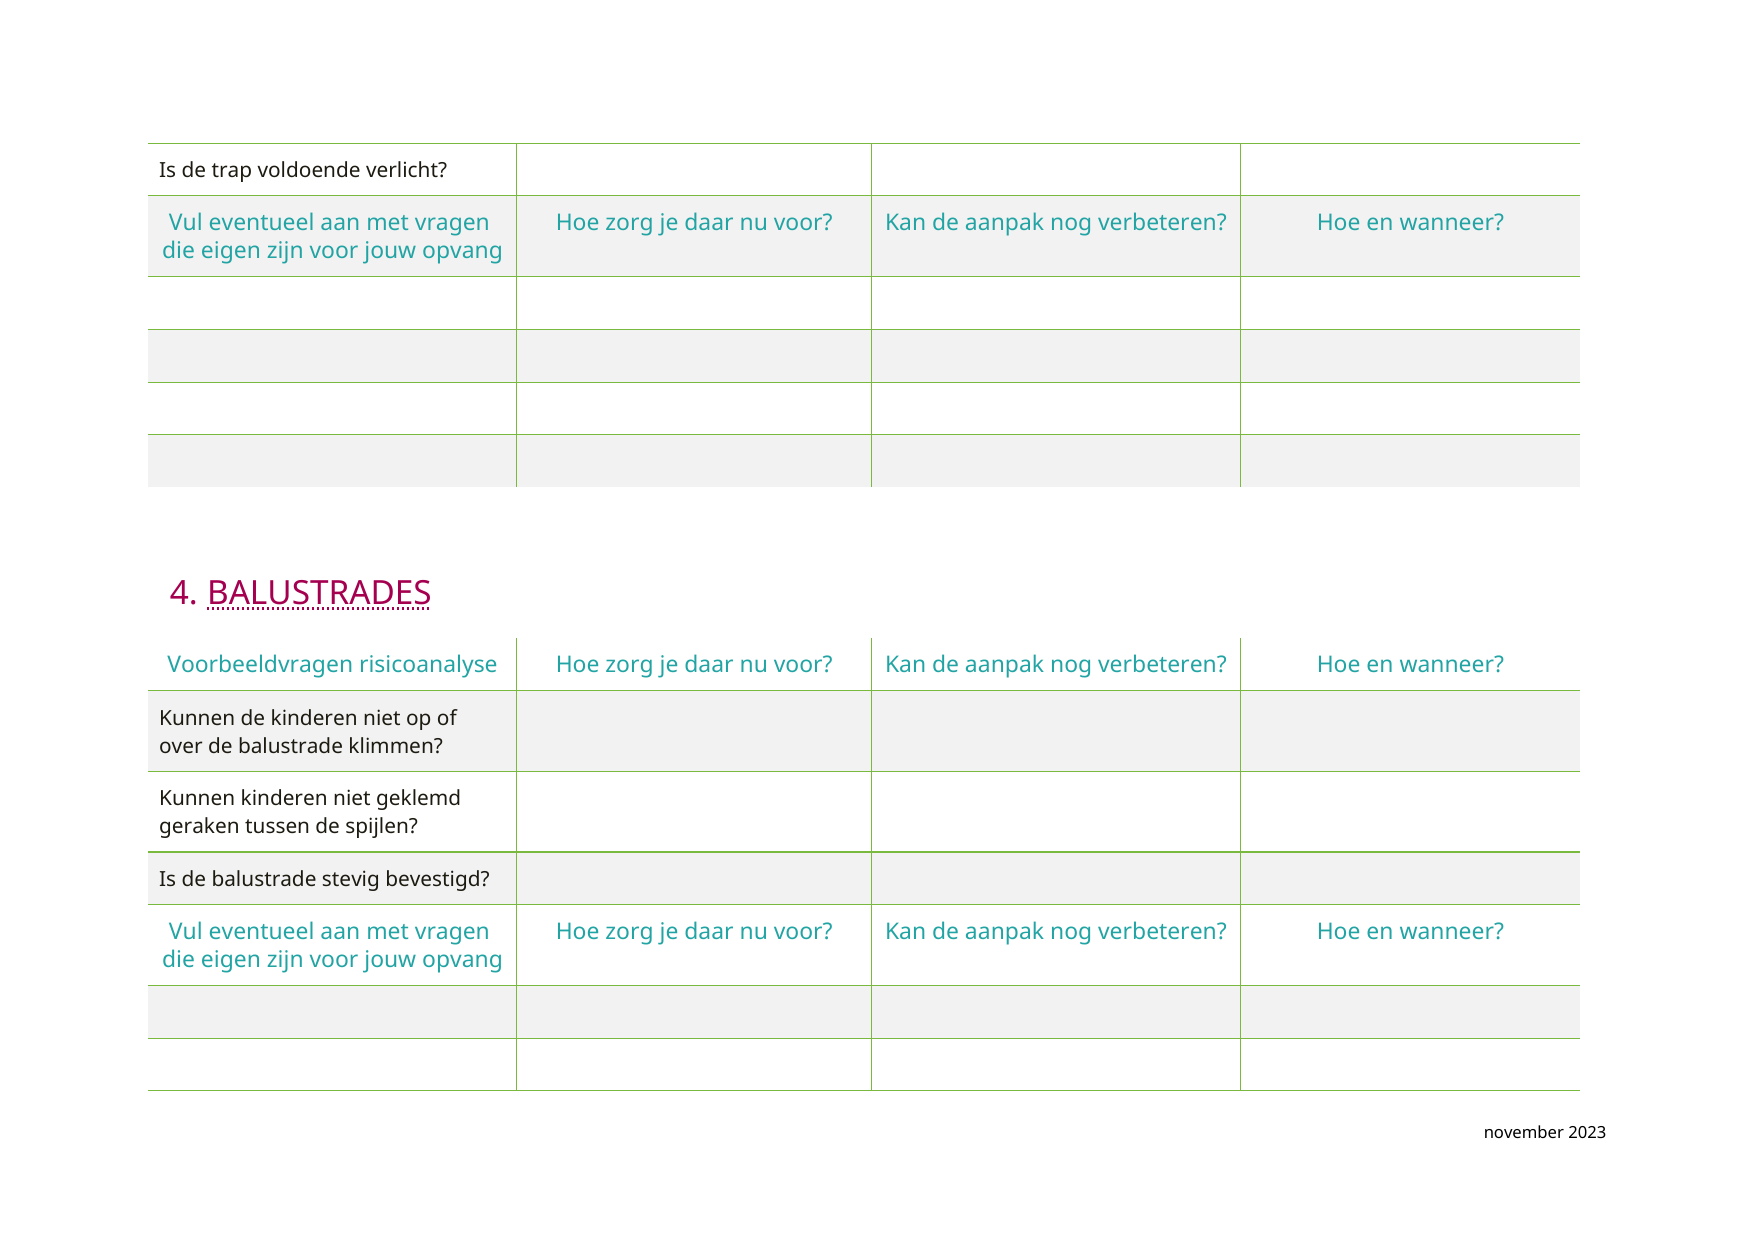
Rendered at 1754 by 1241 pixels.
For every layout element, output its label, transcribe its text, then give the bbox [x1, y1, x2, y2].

table_cell Hoe zorg je daar nu voor? [517, 905, 871, 985]
table_cell [517, 853, 871, 904]
table_cell [1241, 144, 1580, 195]
table_cell [148, 1039, 516, 1090]
table_cell Kan de aanpak nog verbeteren? [872, 196, 1240, 276]
table_cell [517, 772, 871, 851]
table_cell [517, 277, 871, 329]
table_cell [517, 1039, 871, 1090]
table_cell [517, 691, 871, 771]
table_cell [1241, 853, 1580, 904]
table_header Hoe en wanneer? [1241, 638, 1580, 690]
table_cell Kunnen de kinderen niet op of over de balustrade klimmen? [148, 691, 516, 771]
table_cell [148, 986, 516, 1038]
table_cell [1241, 330, 1580, 382]
table_cell [872, 691, 1240, 771]
table_cell Is de balustrade stevig bevestigd? [148, 853, 516, 904]
table_cell [1241, 986, 1580, 1038]
table_cell Vul eventueel aan met vragen die eigen zijn voor jouw opvang [148, 905, 516, 985]
table_cell Kan de aanpak nog verbeteren? [872, 905, 1240, 985]
table_cell [148, 435, 516, 487]
table_cell [872, 383, 1240, 434]
table_cell [148, 330, 516, 382]
table_cell Hoe zorg je daar nu voor? [517, 196, 871, 276]
table_cell Hoe en wanneer? [1241, 905, 1580, 985]
table_header Voorbeeldvragen risicoanalyse [148, 638, 516, 690]
table_cell [872, 772, 1240, 851]
table_header Hoe zorg je daar nu voor? [517, 638, 871, 690]
table_cell [1241, 383, 1580, 434]
table_cell Kunnen kinderen niet geklemd geraken tussen de spijlen? [148, 772, 516, 851]
table_cell [872, 330, 1240, 382]
table_cell [1241, 435, 1580, 487]
table_header Kan de aanpak nog verbeteren? [872, 638, 1240, 690]
table_cell [872, 986, 1240, 1038]
table_cell Is de trap voldoende verlicht? [148, 144, 516, 195]
table_cell [1241, 1039, 1580, 1090]
table_cell [872, 1039, 1240, 1090]
table_cell [517, 144, 871, 195]
table_cell Hoe en wanneer? [1241, 196, 1580, 276]
table_cell [148, 383, 516, 434]
table_cell [1241, 691, 1580, 771]
table_cell Vul eventueel aan met vragen die eigen zijn voor jouw opvang [148, 196, 516, 276]
table_cell [517, 986, 871, 1038]
table_cell [1241, 772, 1580, 851]
table_cell [517, 330, 871, 382]
table_cell [872, 435, 1240, 487]
subtitle Balustrades [169, 571, 1606, 613]
table_cell [872, 144, 1240, 195]
table_cell [517, 435, 871, 487]
table_cell [148, 277, 516, 329]
table_cell [1241, 277, 1580, 329]
table_cell [872, 853, 1240, 904]
table_cell [517, 383, 871, 434]
table_cell [872, 277, 1240, 329]
